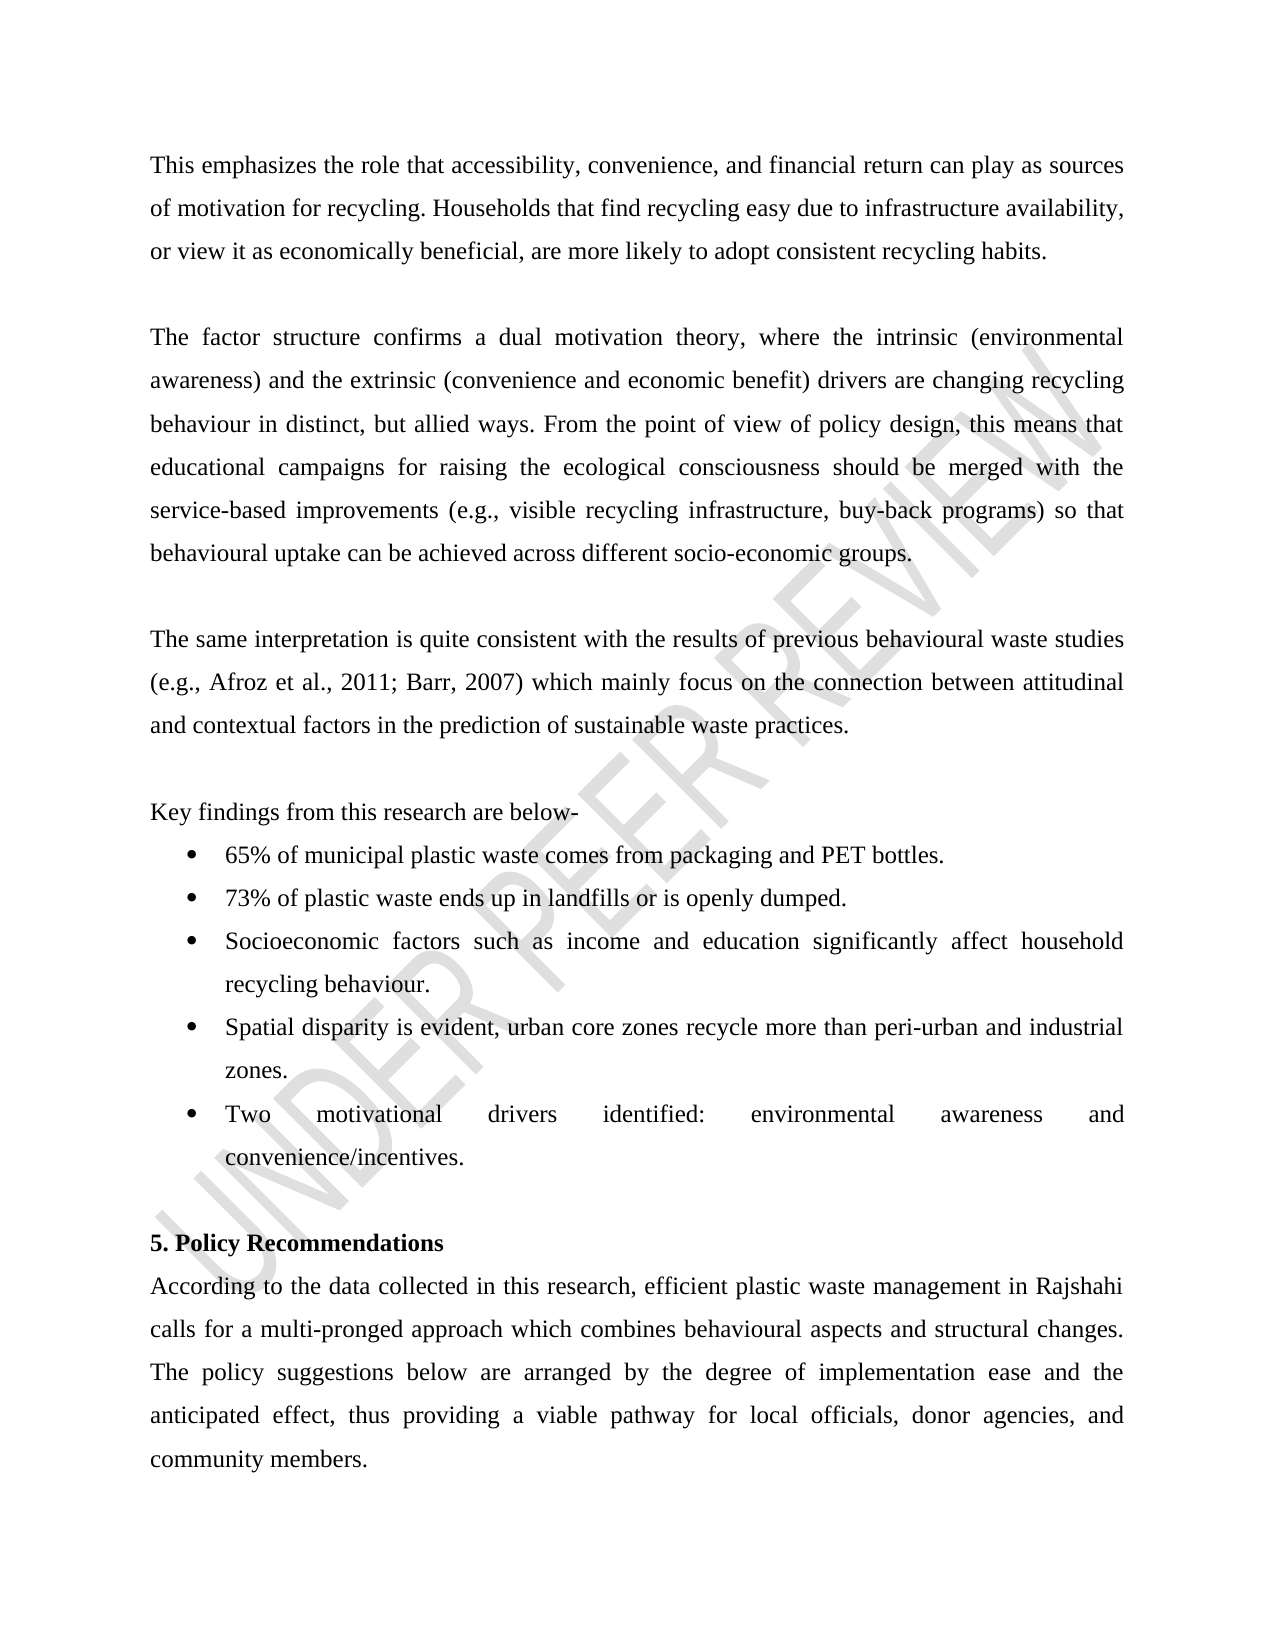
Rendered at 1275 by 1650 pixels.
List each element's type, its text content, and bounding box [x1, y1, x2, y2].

list Socioeconomic factors such as income and education significantly affect household recycling behaviour. [187, 926, 1125, 998]
list 73% of plastic waste ends up in landfills or is openly dumped. [187, 883, 1125, 912]
text The factor structure confirms a dual motivation theory, where the intrinsic (environmental awareness) and the extrinsic (convenience and economic benefit) drivers are changing recycling behaviour in distinct, but allied ways. From the point of view of policy design, this means that educational campaigns for raising the ecological consciousness should be merged with the service-based improvements (e.g., visible recycling infrastructure, buy-back programs) so that behavioural uptake can be achieved across different socio-economic groups. [150, 322, 1125, 567]
subtitle 5. Policy Recommendations [150, 1228, 1125, 1257]
text According to the data collected in this research, efficient plastic waste management in Rajshahi calls for a multi-pronged approach which combines behavioural aspects and structural changes. The policy suggestions below are arranged by the degree of implementation ease and the anticipated effect, thus providing a viable pathway for local officials, donor agencies, and community members. [150, 1271, 1125, 1472]
text The same interpretation is quite consistent with the results of previous behavioural waste studies (e.g., Afroz et al., 2011; Barr, 2007) which mainly focus on the connection between attitudinal and contextual factors in the prediction of sustainable waste practices. [150, 624, 1125, 739]
text This emphasizes the role that accessibility, convenience, and financial return can play as sources of motivation for recycling. Households that find recycling easy due to infrastructure availability, or view it as economically beneficial, are more likely to adopt consistent recycling habits. [150, 150, 1125, 265]
list Spatial disparity is evident, urban core zones recycle more than peri-urban and industrial zones. [187, 1012, 1125, 1084]
list Two motivational drivers identified: environmental awareness and convenience/incentives. [187, 1099, 1125, 1171]
text Key findings from this research are below- [150, 797, 1125, 826]
list 65% of municipal plastic waste comes from packaging and PET bottles. [187, 840, 1125, 869]
